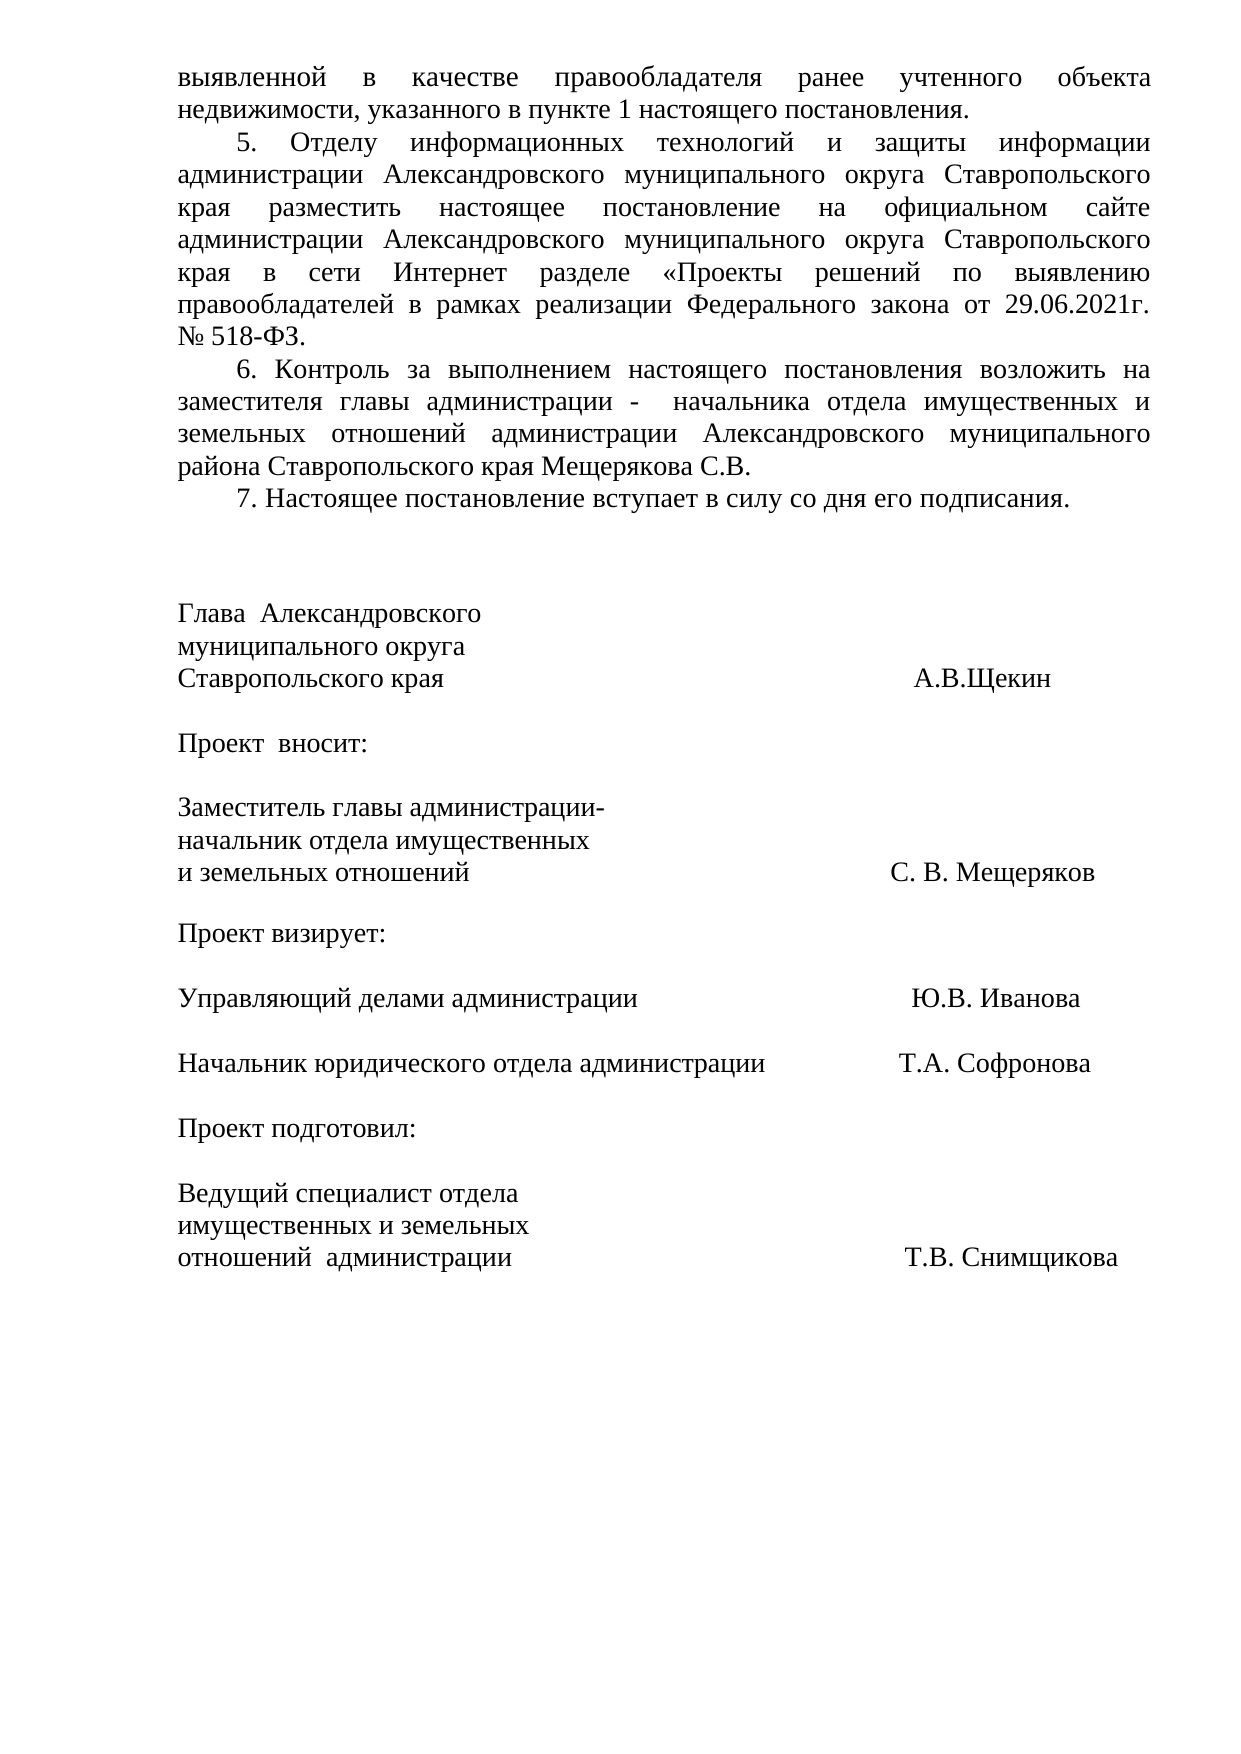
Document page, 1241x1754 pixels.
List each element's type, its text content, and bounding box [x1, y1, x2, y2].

text начальник отдела имущественных [177, 823, 1152, 855]
text муниципального округа [177, 628, 1152, 661]
text Заместитель главы администрации- [177, 791, 1152, 823]
text Проект подготовил: [177, 1111, 1152, 1143]
text и земельных отношений С. В. Мещеряков [177, 855, 1152, 888]
text 7. Настоящее постановление вступает в силу со дня его подписания. [177, 481, 1152, 514]
text Глава Александровского [177, 596, 1152, 628]
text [177, 59, 1152, 125]
text 6. Контроль за выполнением настоящего постановления возложить на заместителя главы администрации - начальника отдела имущественных и земельных отношений администрации Александровского муниципального района Ставропольского края Мещерякова С.В. [177, 352, 1152, 481]
text Ставропольского края А.В.Щекин [177, 661, 1152, 693]
text отношений администрации Т.В. Снимщикова [177, 1240, 1152, 1273]
text Ведущий специалист отдела [177, 1176, 1152, 1208]
text 5. Отделу информационных технологий и защиты информации администрации Александровского муниципального округа Ставропольского края разместить настоящее постановление на официальном сайте администрации Александровского муниципального округа Ставропольского края в сети Интернет разделе «Проекты решений по выявлению правообладателей в рамках реализации Федерального закона от 29.06.2021г. № 518-ФЗ. [177, 125, 1152, 352]
text Начальник юридического отдела администрации Т.А. Софронова [177, 1046, 1152, 1078]
text Проект визирует: [177, 916, 1152, 949]
text Управляющий делами администрации Ю.В. Иванова [177, 981, 1152, 1014]
text имущественных и земельных [177, 1208, 1152, 1240]
text Проект вносит: [177, 726, 1152, 758]
